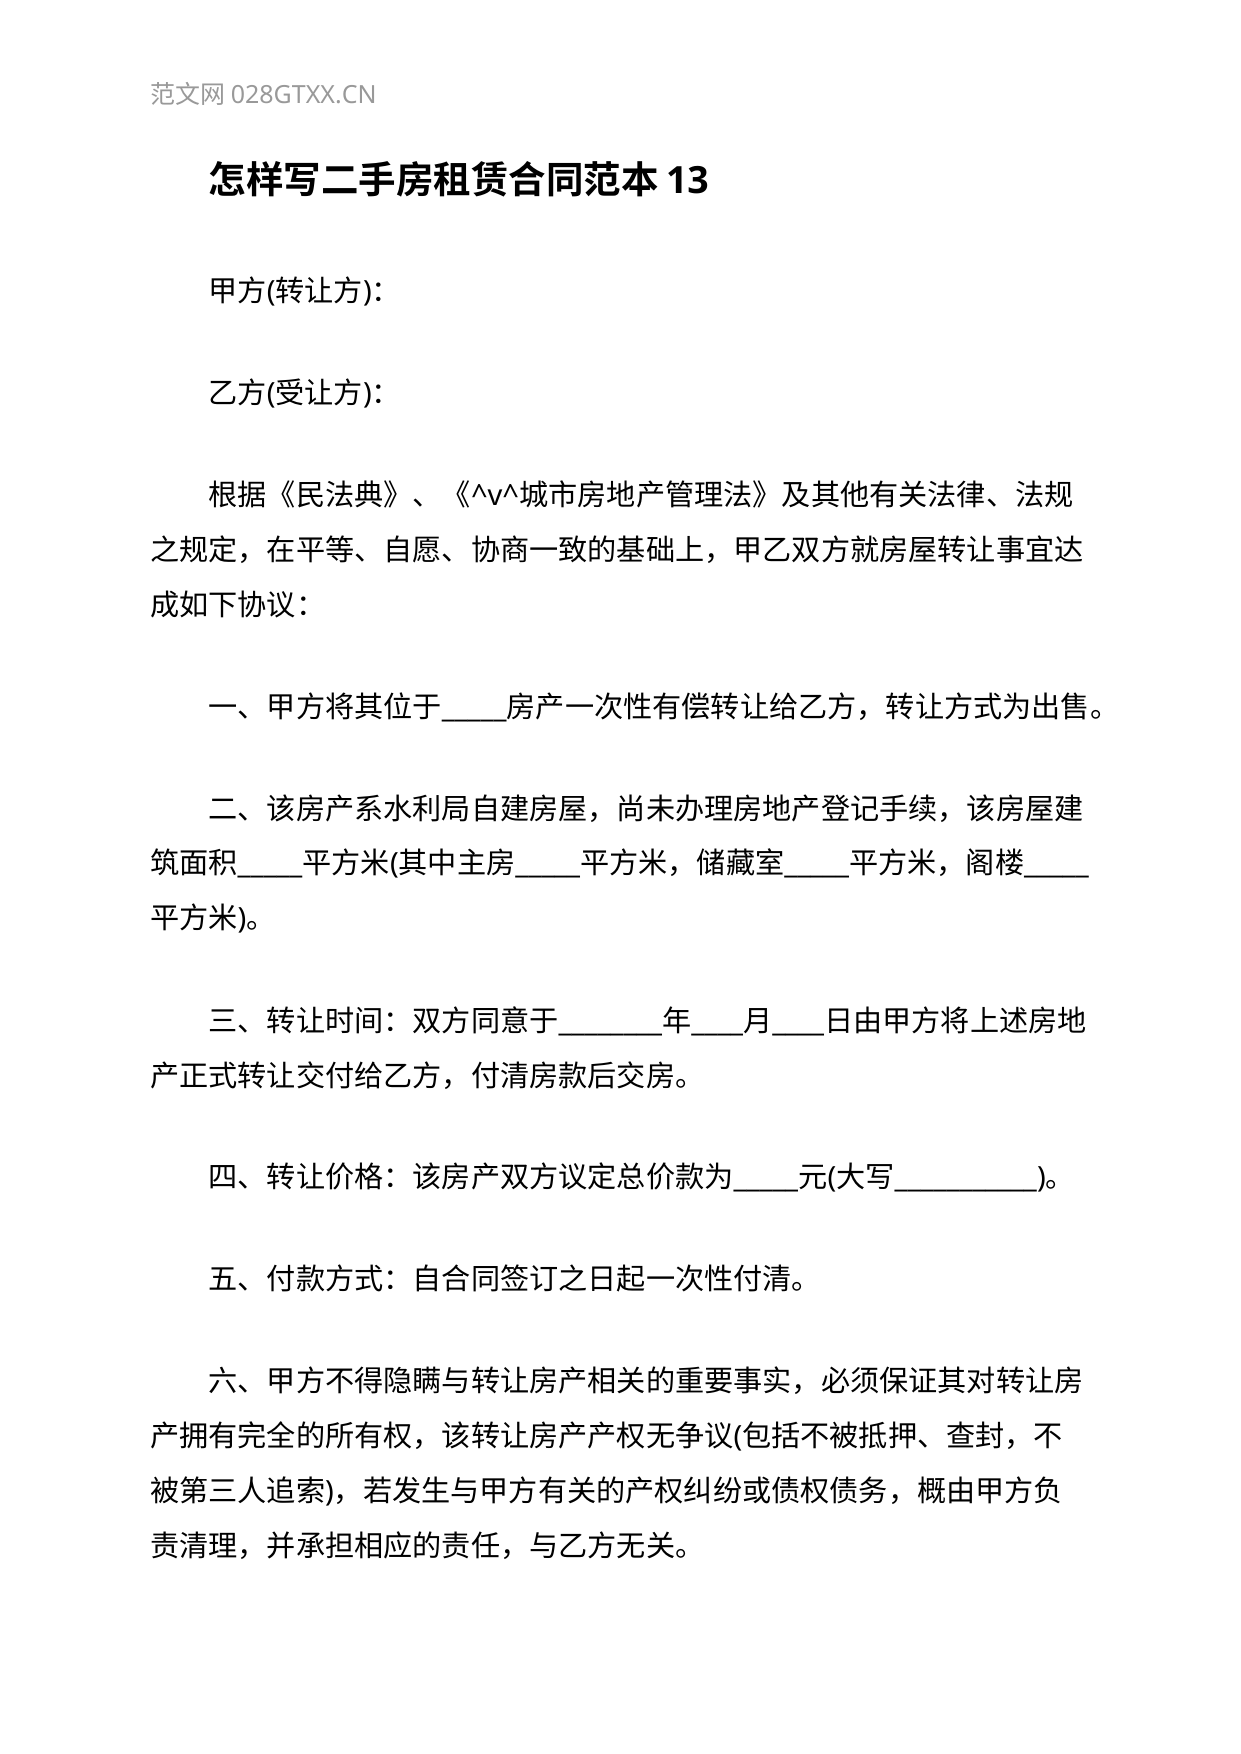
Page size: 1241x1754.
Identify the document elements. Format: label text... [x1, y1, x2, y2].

text 六、甲方不得隐瞒与转让房产相关的重要事实，必须保证其对转让房产拥有完全的所有权，该转让房产产权无争议(包括不被抵押、查封，不被第三人追索)，若发生与甲方有关的产权纠纷或债权债务，概由甲方负责清理，并承担相应的责任，与乙方无关。 [150, 1358, 1090, 1565]
text 怎样写二手房租赁合同范本13 [150, 150, 1090, 204]
text 三、转让时间：双方同意于________年____月____日由甲方将上述房地产正式转让交付给乙方，付清房款后交房。 [150, 997, 1090, 1094]
text 甲方(转让方)： [150, 268, 1090, 310]
text 五、付款方式：自合同签订之日起一次性付清。 [150, 1256, 1090, 1298]
text 四、转让价格：该房产双方议定总价款为_____元(大写___________)。 [150, 1154, 1090, 1196]
text 根据《民法典》、《^v^城市房地产管理法》及其他有关法律、法规之规定，在平等、自愿、协商一致的基础上，甲乙双方就房屋转让事宜达成如下协议： [150, 472, 1090, 624]
text 乙方(受让方)： [150, 369, 1090, 412]
text 一、甲方将其位于_____房产一次性有偿转让给乙方，转让方式为出售。 [150, 683, 1090, 726]
text 二、该房产系水利局自建房屋，尚未办理房地产登记手续，该房屋建筑面积_____平方米(其中主房_____平方米，储藏室_____平方米，阁楼_____平方米)。 [150, 785, 1090, 937]
